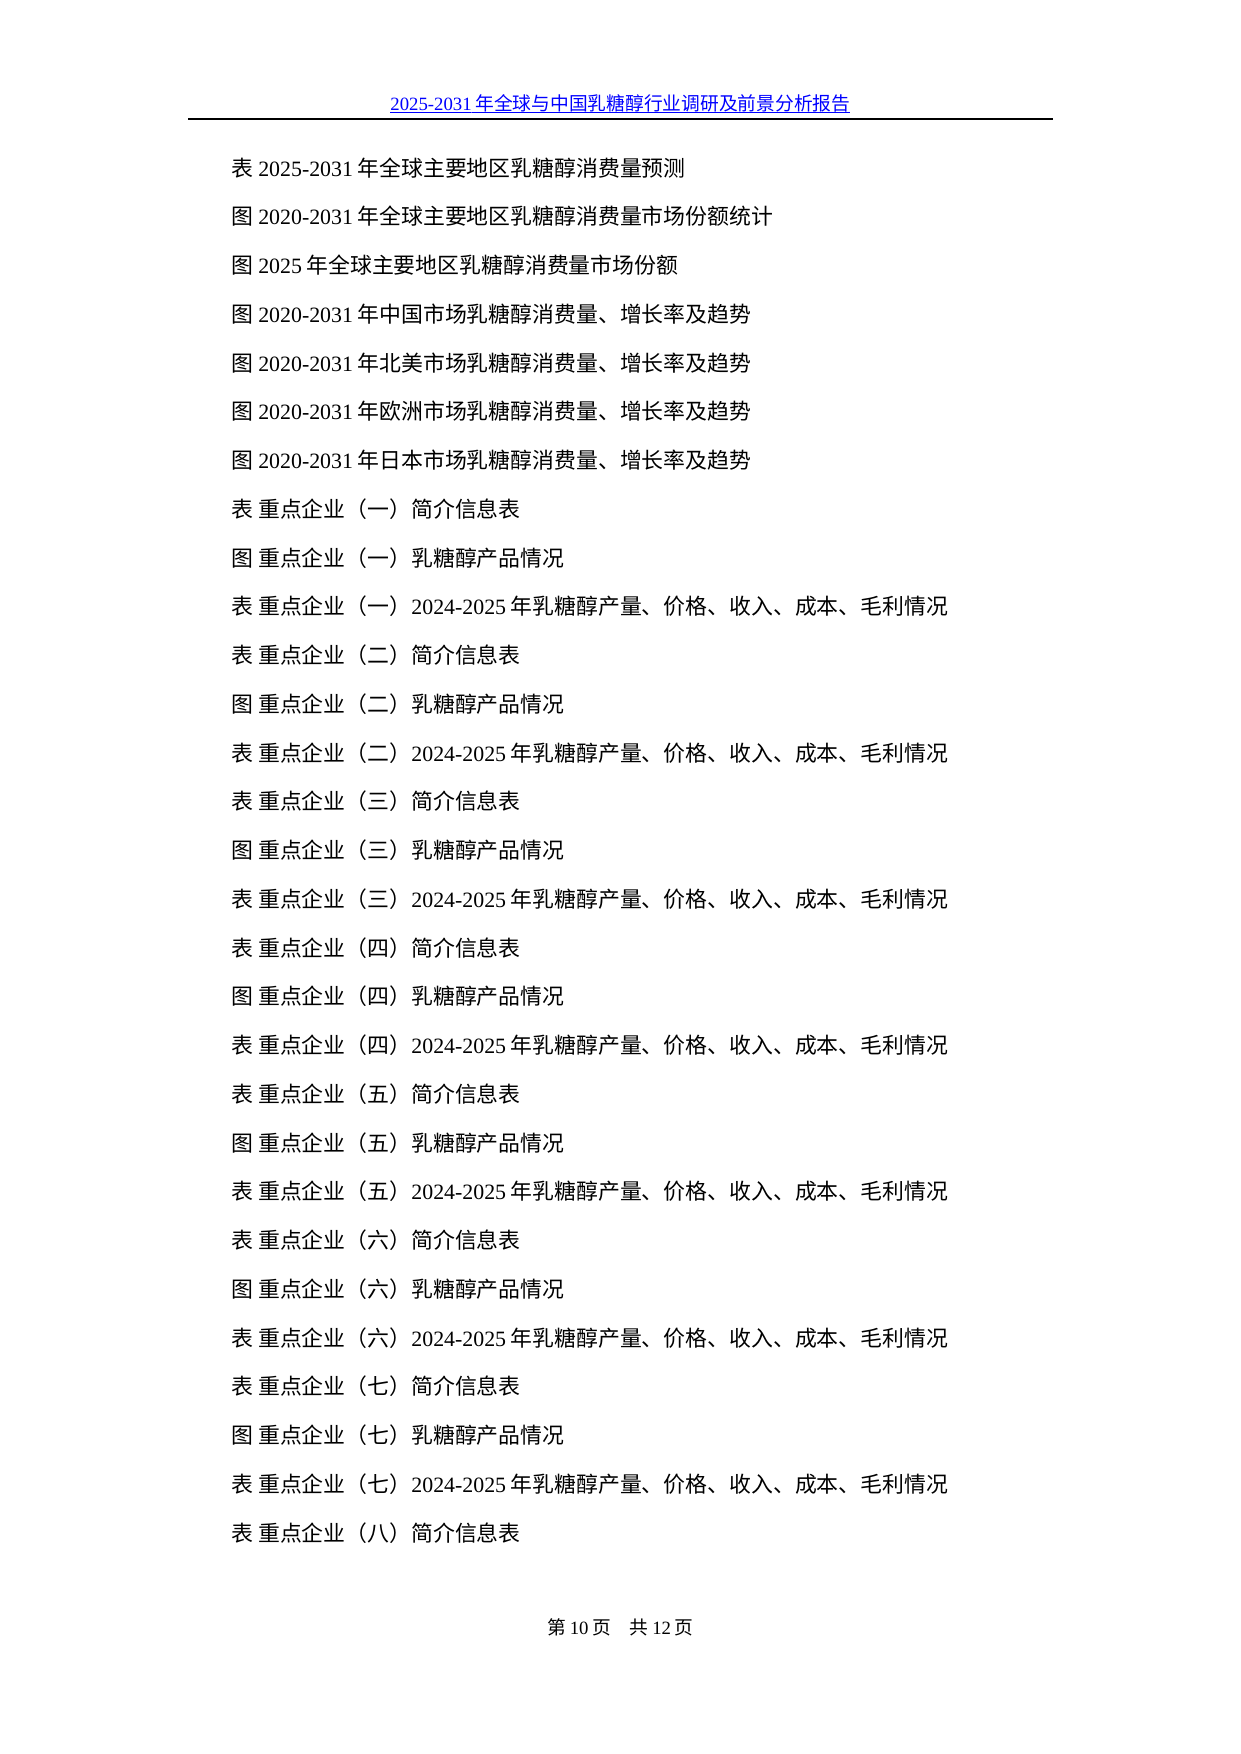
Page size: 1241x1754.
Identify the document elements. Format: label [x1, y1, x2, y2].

text [187, 150, 1053, 1548]
